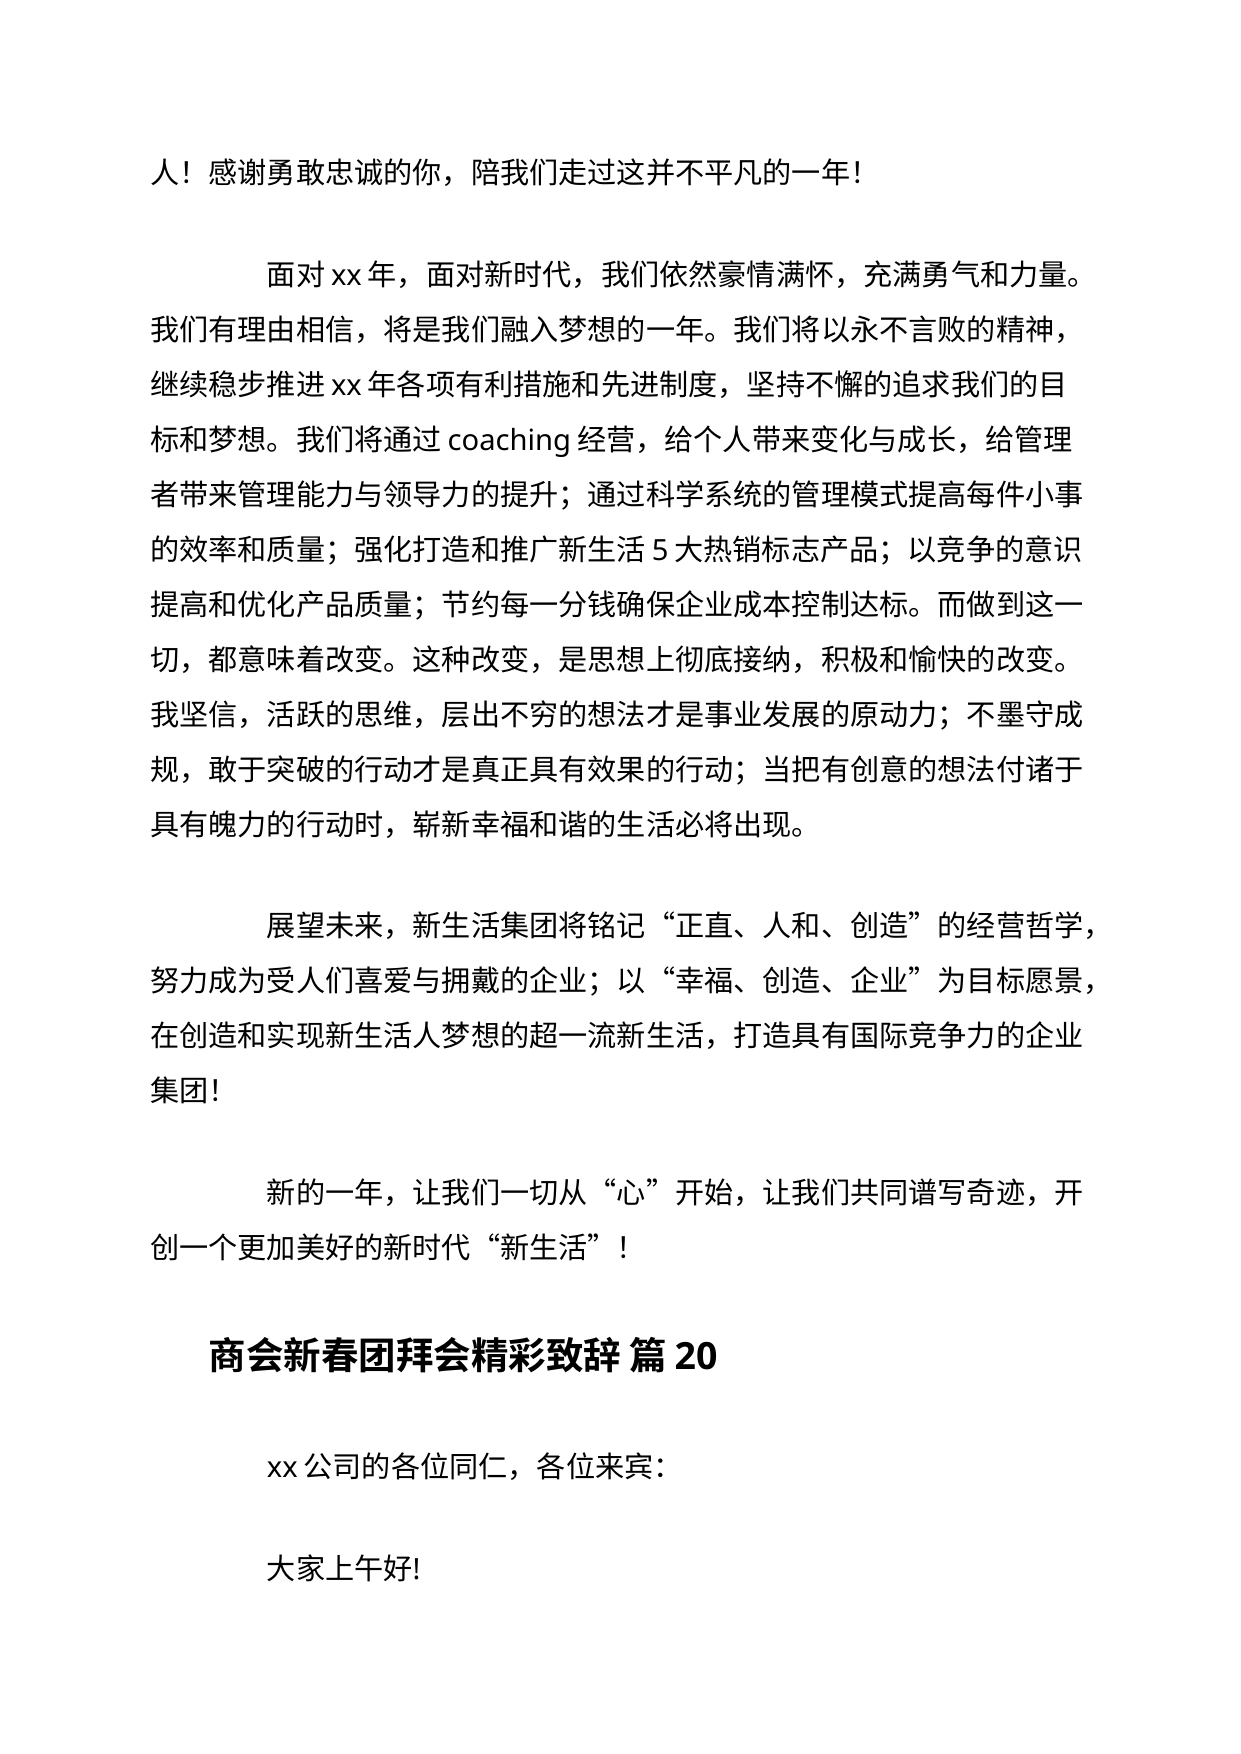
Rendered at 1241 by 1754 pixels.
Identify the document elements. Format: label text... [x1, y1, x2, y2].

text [150, 150, 1090, 192]
text 商会新春团拜会精彩致辞 篇20 [150, 1326, 1090, 1381]
text 面对xx年，面对新时代，我们依然豪情满怀，充满勇气和力量。我们有理由相信，将是我们融入梦想的一年。我们将以永不言败的精神，继续稳步推进xx年各项有利措施和先进制度，坚持不懈的追求我们的目标和梦想。我们将通过coaching经营，给个人带来变化与成长，给管理者带来管理能力与领导力的提升；通过科学系统的管理模式提高每件小事的效率和质量；强化打造和推广新生活5大热销标志产品；以竞争的意识提高和优化产品质量；节约每一分钱确保企业成本控制达标。而做到这一切，都意味着改变。这种改变，是思想上彻底接纳，积极和愉快的改变。我坚信，活跃的思维，层出不穷的想法才是事业发展的原动力；不墨守成规，敢于突破的行动才是真正具有效果的行动；当把有创意的想法付诸于具有魄力的行动时，崭新幸福和谐的生活必将出现。 [150, 252, 1090, 843]
text 展望未来，新生活集团将铭记“正直、人和、创造”的经营哲学，努力成为受人们喜爱与拥戴的企业；以“幸福、创造、企业”为目标愿景，在创造和实现新生活人梦想的超一流新生活，打造具有国际竞争力的企业集团！ [150, 903, 1090, 1110]
text 大家上午好! [150, 1546, 1090, 1588]
text 新的一年，让我们一切从“心”开始，让我们共同谱写奇迹，开创一个更加美好的新时代“新生活”！ [150, 1169, 1090, 1267]
text xx公司的各位同仁，各位来宾： [150, 1444, 1090, 1486]
